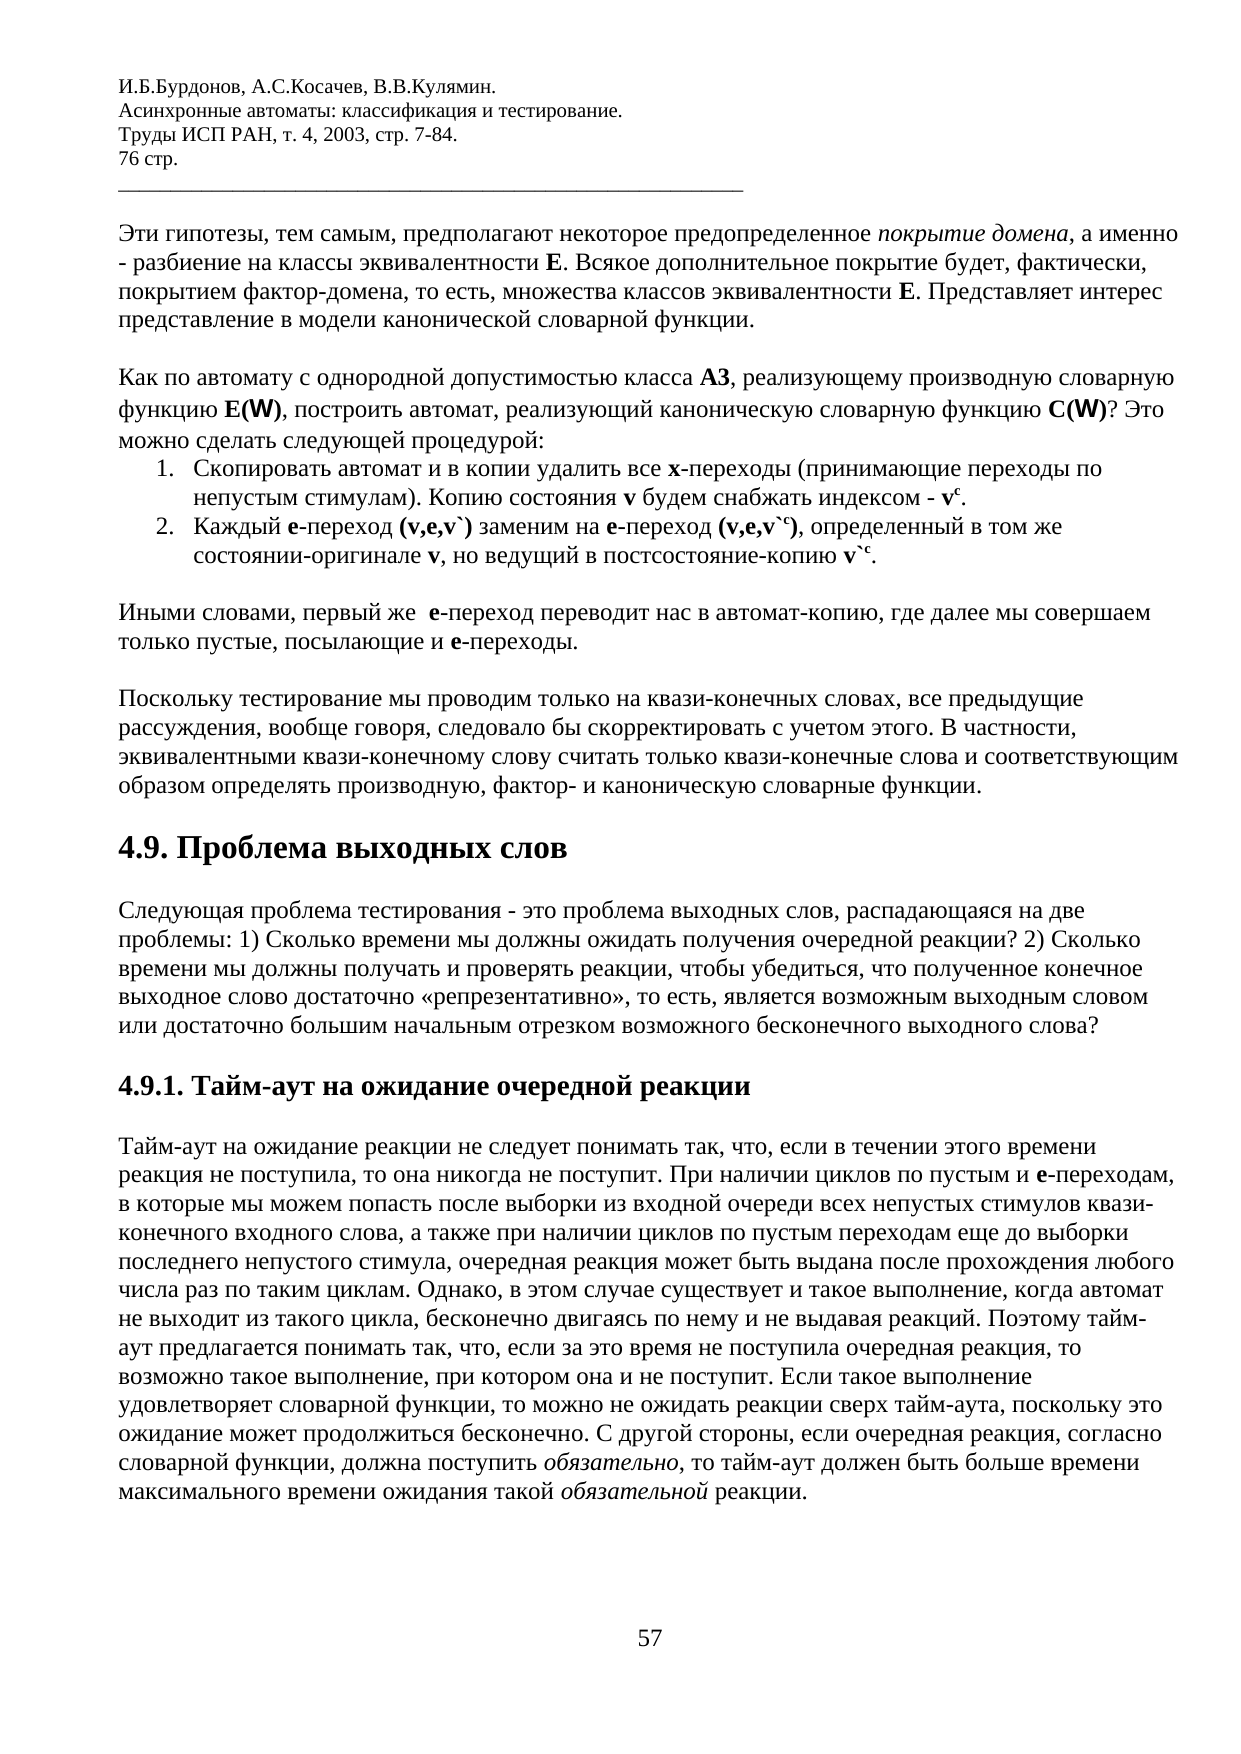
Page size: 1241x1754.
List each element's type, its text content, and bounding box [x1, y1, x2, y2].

text Как по автомату с однородной допустимостью класса A3, реализующему производную словарную функцию E(W), построить автомат, реализующий каноническую словарную функцию C(W)? Это можно сделать следующей процедурой: [118, 362, 1181, 453]
text Иными словами, первый же e-переход переводит нас в автомат-копию, где далее мы совершаем только пустые, посылающие и e-переходы. [118, 597, 1181, 655]
text Поскольку тестирование мы проводим только на квази-конечных словах, все предыдущие рассуждения, вообще говоря, следовало бы скорректировать с учетом этого. В частности, эквивалентными квази-конечному слову считать только квази-конечные слова и соответствующим образом определять производную, фактор- и каноническую словарные функции. [118, 683, 1181, 798]
text Эти гипотезы, тем самым, предполагают некоторое предопределенное покрытие домена, а именно - разбиение на классы эквивалентности E. Всякое дополнительное покрытие будет, фактически, покрытием фактор-домена, то есть, множества классов эквивалентности E. Представляет интерес представление в модели канонической словарной функции. [118, 218, 1181, 333]
list Скопировать автомат и в копии удалить все x-переходы (принимающие переходы по непустым стимулам). Копию состояния v будем снабжать индексом - vc. [156, 453, 1181, 511]
list Каждый e-переход (v,e,v`) заменим на e-переход (v,e,v`c), определенный в том же состоянии-оригинале v, но ведущий в постсостояние-копию v`c. [156, 511, 1181, 568]
text 4.9. Проблема выходных слов [118, 828, 1181, 866]
text Тайм-аут на ожидание реакции не следует понимать так, что, если в течении этого времени реакция не поступила, то она никогда не поступит. При наличии циклов по пустым и e-переходам, в которые мы можем попасть после выборки из входной очереди всех непустых стимулов квази-конечного входного слова, а также при наличии циклов по пустым переходам еще до выборки последнего непустого стимула, очередная реакция может быть выдана после прохождения любого числа раз по таким циклам. Однако, в этом случае существует и такое выполнение, когда автомат не выходит из такого цикла, бесконечно двигаясь по нему и не выдавая реакций. Поэтому тайм-аут предлагается понимать так, что, если за это время не поступила очередная реакция, то возможно такое выполнение, при котором она и не поступит. Если такое выполнение удовлетворяет словарной функции, то можно не ожидать реакции сверх тайм-аута, поскольку это ожидание может продолжиться бесконечно. С другой стороны, если очередная реакция, согласно словарной функции, должна поступить обязательно, то тайм-аут должен быть больше времени максимального времени ожидания такой обязательной реакции. [118, 1131, 1181, 1504]
text 4.9.1. Тайм-аут на ожидание очередной реакции [118, 1068, 1181, 1102]
text Следующая проблема тестирования - это проблема выходных слов, распадающаяся на две проблемы: 1) Сколько времени мы должны ожидать получения очередной реакции? 2) Сколько времени мы должны получать и проверять реакции, чтобы убедиться, что полученное конечное выходное слово достаточно «репрезентативно», то есть, является возможным выходным словом или достаточно большим начальным отрезком возможного бесконечного выходного слова? [118, 895, 1181, 1039]
